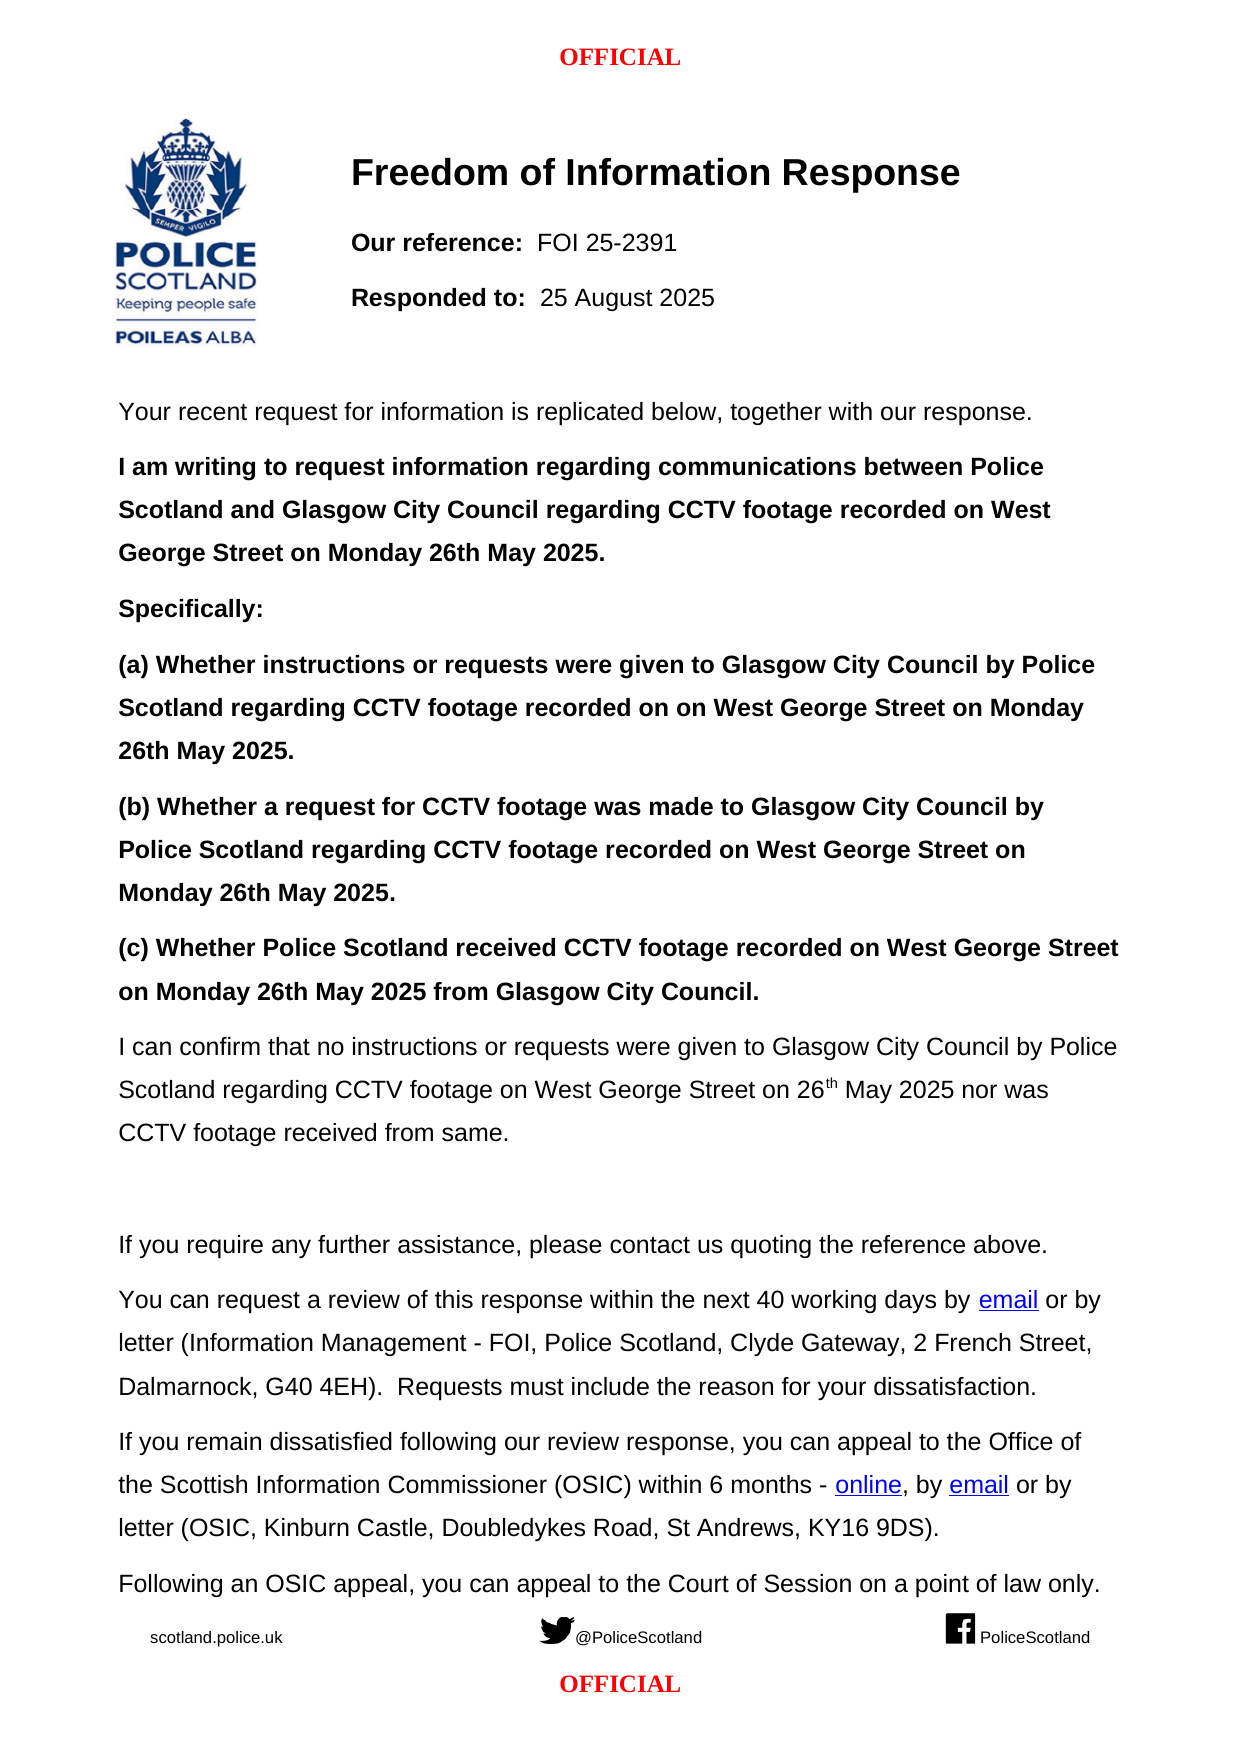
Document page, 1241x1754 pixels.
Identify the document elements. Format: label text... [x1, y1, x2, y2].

text If you remain dissatisfied following our review response, you can appeal to the Office of the Scottish Information Commissioner (OSIC) within 6 months - online, by email or by letter (OSIC, Kinburn Castle, Doubledykes Road, St Andrews, KY16 9DS). [118, 1427, 1122, 1542]
table_header [103, 118, 339, 384]
table_header Freedom of Information Response Our reference: FOI 25-2391 Responded to: 25 August 2025 [340, 118, 1121, 384]
picture [945, 1613, 976, 1644]
text You can request a review of this response within the next 40 working days by email or by letter (Information Management - FOI, Police Scotland, Clyde Gateway, 2 French Street, Dalmarnock, G40 4EH). Requests must include the reason for your dissatisfaction. [118, 1285, 1122, 1400]
text (a) Whether instructions or requests were given to Glasgow City Council by Police Scotland regarding CCTV footage recorded on on West George Street on Monday 26th May 2025. [118, 649, 1122, 764]
picture [114, 118, 257, 347]
text Following an OSIC appeal, you can appeal to the Court of Session on a point of law only. [118, 1569, 1122, 1598]
text If you require any further assistance, please contact us quoting the reference above. [118, 1229, 1122, 1258]
text I am writing to request information regarding communications between Police Scotland and Glasgow City Council regarding CCTV footage recorded on West George Street on Monday 26th May 2025. [118, 452, 1122, 567]
text (c) Whether Police Scotland received CCTV footage recorded on West George Street on Monday 26th May 2025 from Glasgow City Council. [118, 933, 1122, 1005]
text I can confirm that no instructions or requests were given to Glasgow City Council by Police Scotland regarding CCTV footage on West George Street on 26th May 2025 nor was CCTV footage received from same. [118, 1032, 1122, 1147]
text (b) Whether a request for CCTV footage was made to Glasgow City Council by Police Scotland regarding CCTV footage recorded on West George Street on Monday 26th May 2025. [118, 791, 1122, 906]
text Specifically: [118, 594, 1122, 623]
picture [538, 1617, 575, 1644]
text Your recent request for information is replicated below, together with our response. [118, 396, 1122, 425]
